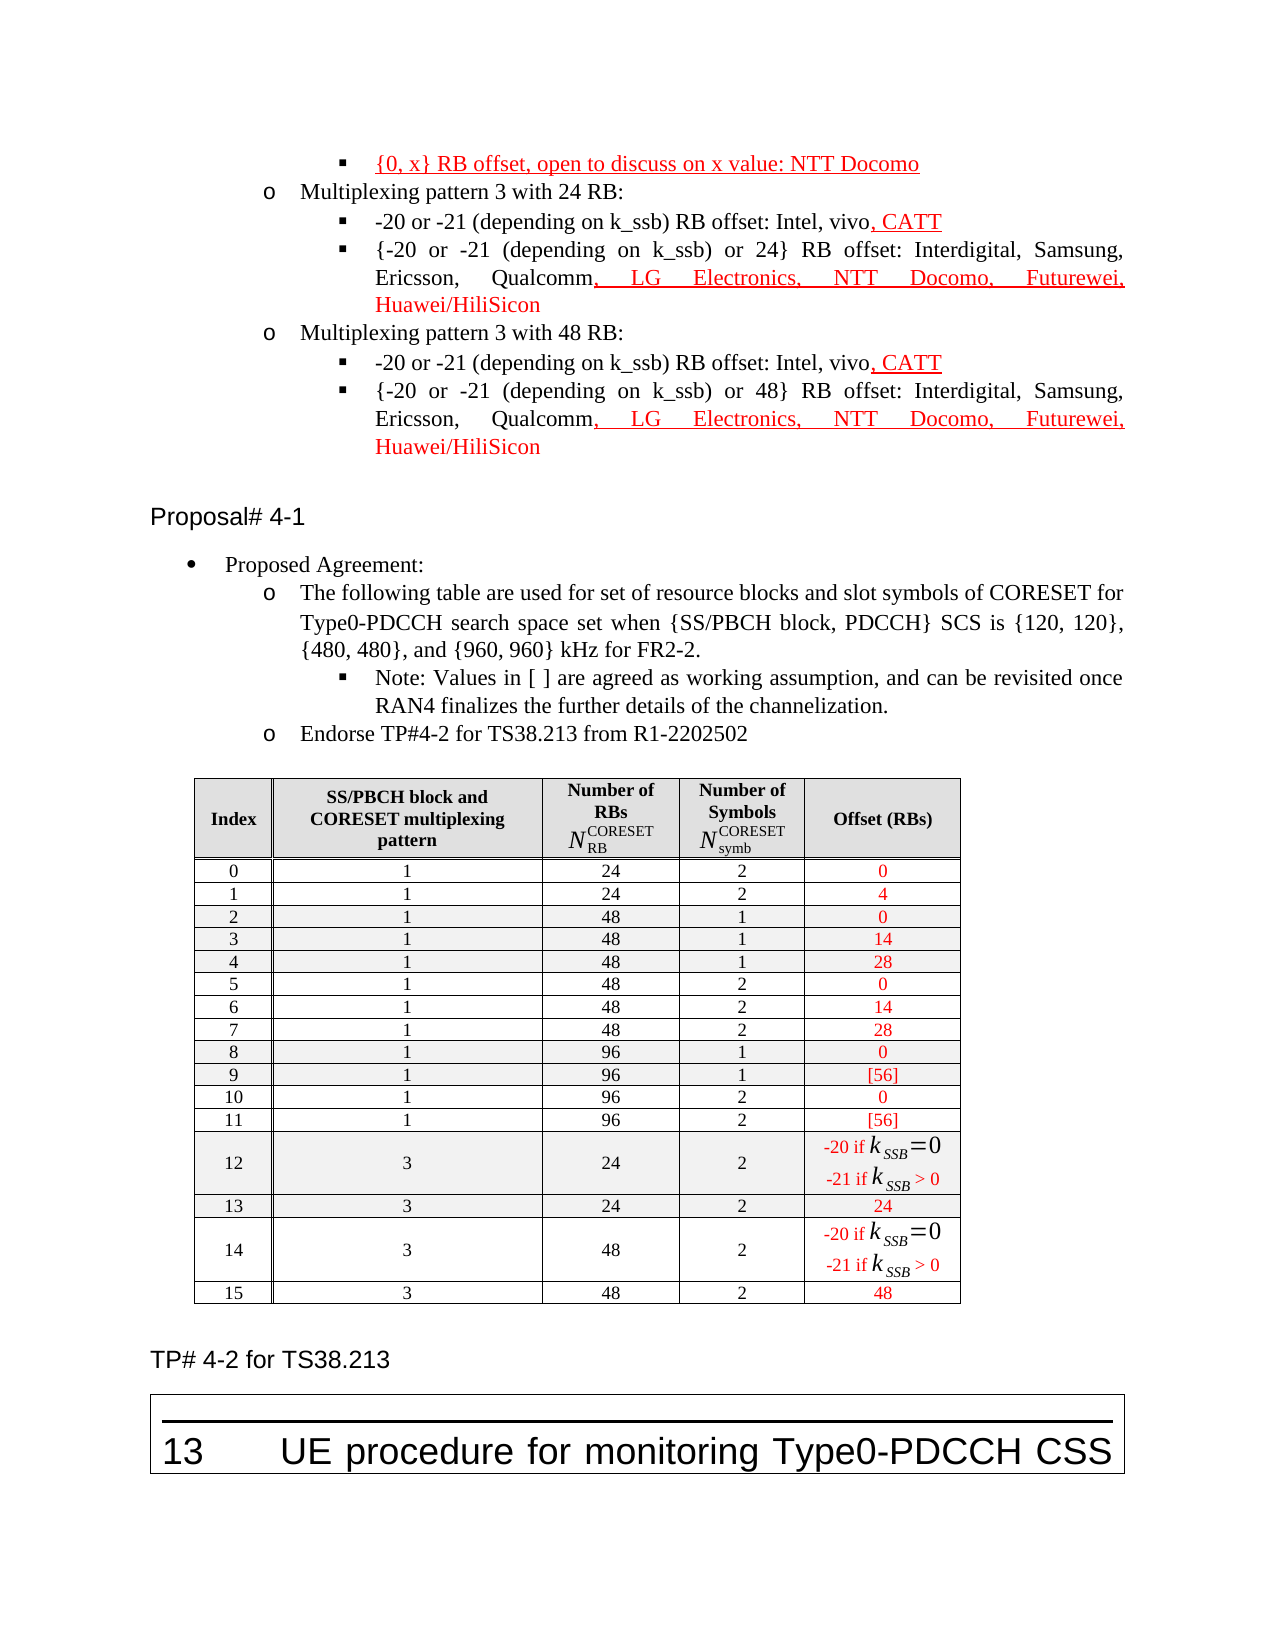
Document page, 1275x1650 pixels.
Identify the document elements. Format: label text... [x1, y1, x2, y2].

table_cell 10 [195, 1086, 271, 1108]
table_cell 48 [805, 1282, 960, 1303]
table_cell 1 [680, 1064, 804, 1085]
table_header Offset (RBs) [805, 779, 960, 857]
table_cell 48 [543, 951, 679, 972]
table_cell 0 [805, 973, 960, 995]
table_cell 2 [680, 1086, 804, 1108]
table_cell 1 [680, 951, 804, 972]
table_cell 0 [805, 1041, 960, 1063]
table_cell 48 [543, 973, 679, 995]
table_cell 12 [195, 1132, 271, 1194]
list Note: Values in [ ] are agreed as working assumption, and can be revisited once RAN4 finalizes the further details of the channelization. [337, 664, 1125, 719]
table_cell 0 [805, 1086, 960, 1108]
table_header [151, 1395, 1124, 1473]
table_cell 2 [680, 860, 804, 882]
table_cell 13 [195, 1195, 271, 1217]
table_cell 28 [805, 1019, 960, 1040]
table_header Index [195, 779, 271, 857]
table_cell 1 [274, 928, 542, 950]
table_cell 2 [680, 1195, 804, 1217]
table_cell 4 [805, 883, 960, 904]
table_cell 2 [680, 883, 804, 904]
table_cell 1 [274, 1041, 542, 1063]
table_cell 1 [274, 996, 542, 1017]
table_cell 1 [680, 928, 804, 950]
table_cell 24 [543, 1195, 679, 1217]
table_cell 48 [543, 928, 679, 950]
table_cell 48 [543, 906, 679, 927]
table_cell 11 [195, 1109, 271, 1131]
list Multiplexing pattern 3 with 48 RB: [262, 319, 1125, 348]
table_cell 1 [274, 906, 542, 927]
table_cell 3 [274, 1132, 542, 1194]
table_cell 6 [195, 996, 271, 1017]
table_cell 2 [680, 1019, 804, 1040]
table_cell 1 [274, 1109, 542, 1131]
table_cell 2 [680, 996, 804, 1017]
table_cell 1 [274, 1064, 542, 1085]
table_cell -20 if -21 if > 0 [805, 1218, 960, 1281]
list {-20 or -21 (depending on k_ssb) or 24} RB offset: Interdigital, Samsung, Ericsson, Qualcomm, LG Electronics, NTT Docomo, Futurewei, Huawei/HiliSicon [337, 236, 1125, 318]
table_cell 1 [680, 1041, 804, 1063]
table_cell 48 [543, 1218, 679, 1281]
table_cell 7 [195, 1019, 271, 1040]
table_cell 0 [805, 906, 960, 927]
list Multiplexing pattern 3 with 24 RB: [262, 178, 1125, 206]
table_cell 14 [805, 996, 960, 1017]
table_cell 96 [543, 1109, 679, 1131]
table_cell 2 [680, 1132, 804, 1194]
table_cell 4 [195, 951, 271, 972]
list The following table are used for set of resource blocks and slot symbols of CORESET for Type0-PDCCH search space set when {SS/PBCH block, PDCCH} SCS is {120, 120}, {480, 480}, and {960, 960} kHz for FR2-2. [262, 579, 1125, 663]
table_cell 5 [195, 973, 271, 995]
table_cell 3 [195, 928, 271, 950]
table_cell 96 [543, 1041, 679, 1063]
table_cell 24 [543, 860, 679, 882]
table_header SS/PBCH block and CORESET multiplexing pattern [274, 779, 542, 857]
table_cell 15 [195, 1282, 271, 1303]
table_cell 2 [680, 1282, 804, 1303]
subtitle TP# 4-2 for TS38.213 [150, 1345, 1125, 1373]
table_cell -20 if -21 if > 0 [805, 1132, 960, 1194]
table_cell 1 [274, 1086, 542, 1108]
table_cell 3 [274, 1218, 542, 1281]
list Proposed Agreement: [187, 551, 1125, 577]
table_header Number of Symbols [680, 779, 804, 857]
table_cell 96 [543, 1064, 679, 1085]
list {0, x} RB offset, open to discuss on x value: NTT Docomo [337, 150, 1125, 176]
table_cell 48 [543, 1019, 679, 1040]
table_cell 24 [543, 883, 679, 904]
table_cell 2 [680, 1109, 804, 1131]
list -20 or -21 (depending on k_ssb) RB offset: Intel, vivo, CATT [337, 349, 1125, 376]
table_cell [56] [805, 1109, 960, 1131]
table_cell 14 [195, 1218, 271, 1281]
table_cell 2 [195, 906, 271, 927]
table_cell 1 [274, 973, 542, 995]
list {-20 or -21 (depending on k_ssb) or 48} RB offset: Interdigital, Samsung, Ericsson, Qualcomm, LG Electronics, NTT Docomo, Futurewei, Huawei/HiliSicon [337, 377, 1125, 459]
table_cell 24 [805, 1195, 960, 1217]
table_cell 1 [195, 883, 271, 904]
table_cell 1 [274, 860, 542, 882]
table_cell 14 [805, 928, 960, 950]
table_cell 3 [274, 1282, 542, 1303]
table_cell 24 [543, 1132, 679, 1194]
table_cell 8 [195, 1041, 271, 1063]
table_cell 2 [680, 1218, 804, 1281]
table_cell 48 [543, 1282, 679, 1303]
list -20 or -21 (depending on k_ssb) RB offset: Intel, vivo, CATT [337, 208, 1125, 234]
table_cell 1 [274, 951, 542, 972]
table_cell 1 [274, 883, 542, 904]
table_cell 0 [805, 860, 960, 882]
table_header Number of RBs [543, 779, 679, 857]
table_cell 0 [195, 860, 271, 882]
subtitle Proposal# 4-1 [150, 501, 1125, 530]
table_cell 1 [680, 906, 804, 927]
list Endorse TP#4-2 for TS38.213 from R1-2202502 [262, 720, 1125, 748]
table_cell 3 [274, 1195, 542, 1217]
table_cell 9 [195, 1064, 271, 1085]
table_cell [56] [805, 1064, 960, 1085]
table_cell 96 [543, 1086, 679, 1108]
table_cell 48 [543, 996, 679, 1017]
table_cell 2 [680, 973, 804, 995]
table_cell 1 [274, 1019, 542, 1040]
table_cell 28 [805, 951, 960, 972]
